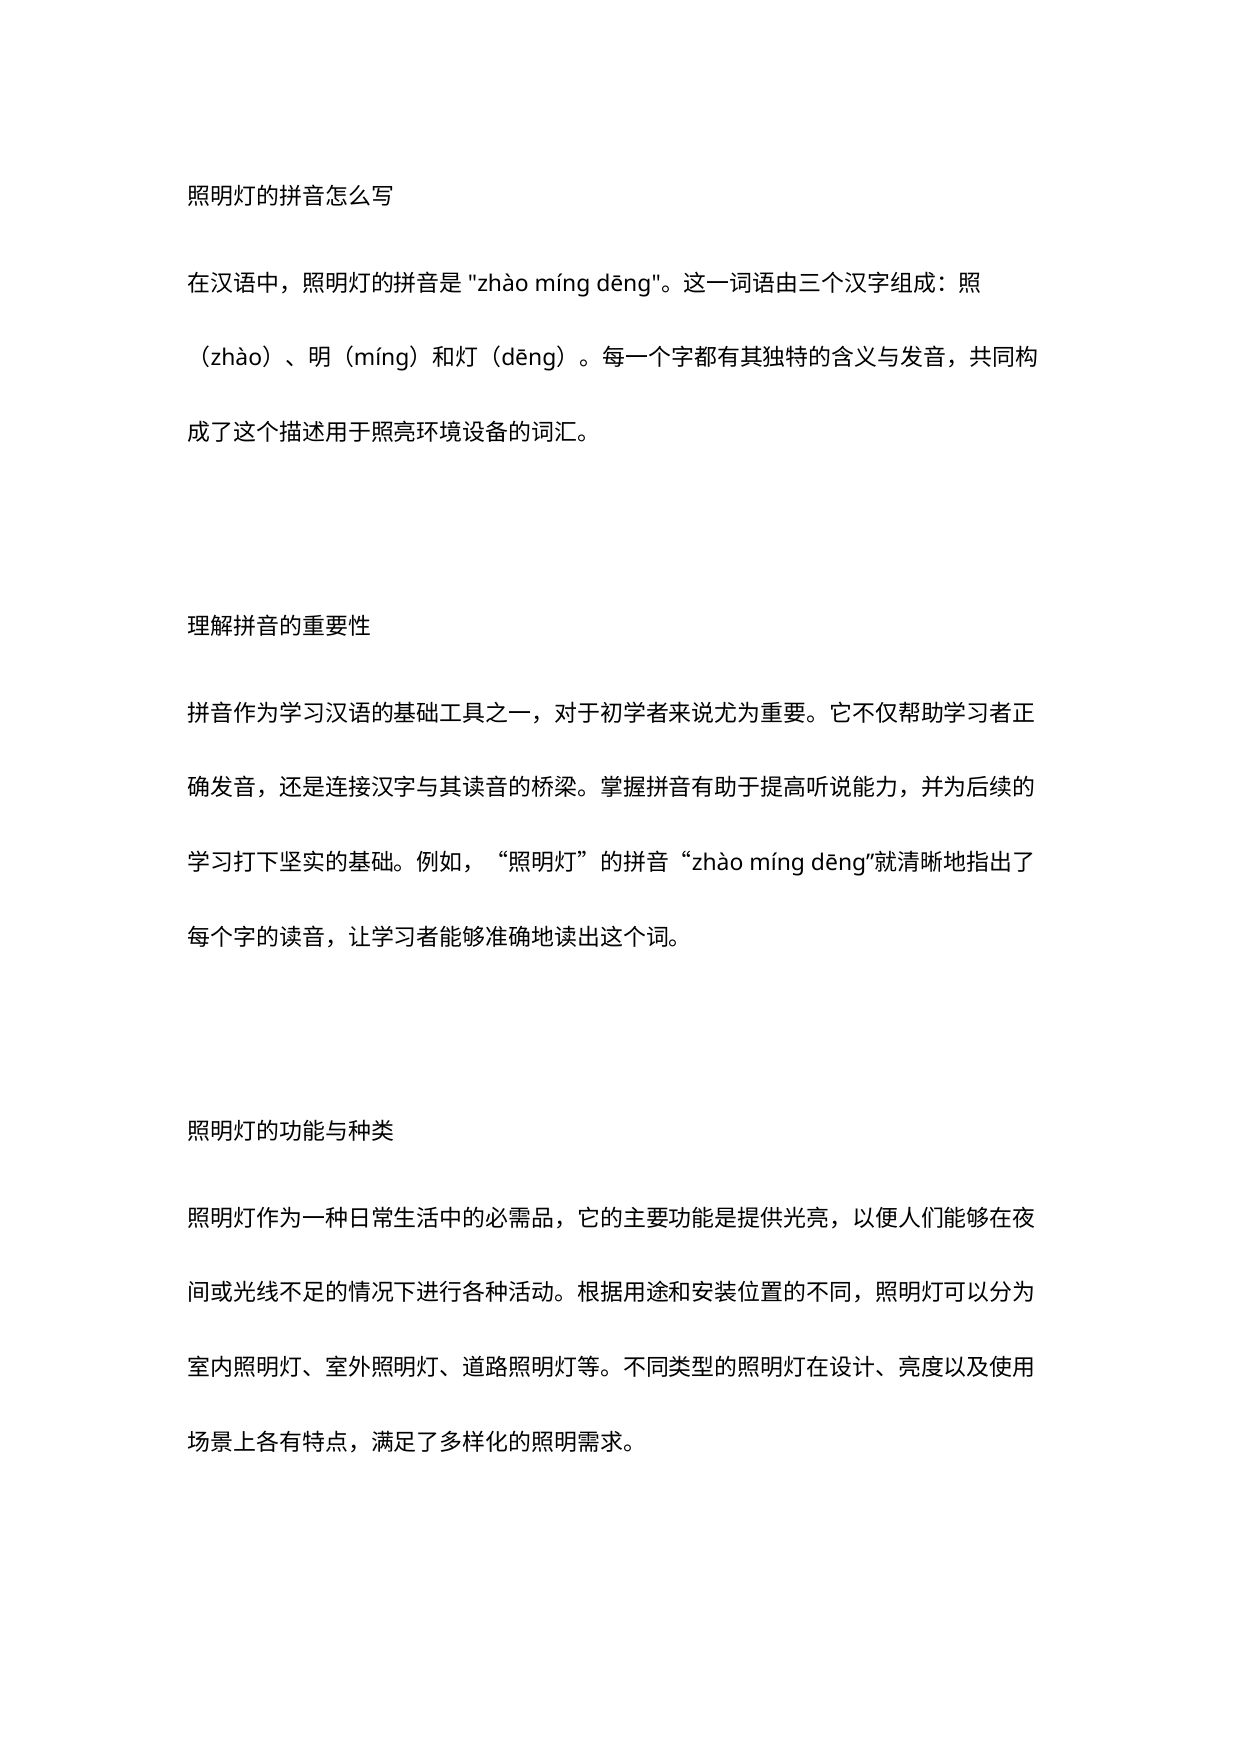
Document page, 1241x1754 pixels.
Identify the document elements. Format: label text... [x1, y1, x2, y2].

text 照明灯的拼音怎么写 [187, 162, 1053, 227]
text 理解拼音的重要性 [187, 592, 1053, 657]
text 在汉语中，照明灯的拼音是 "zhào míng dēng"。这一词语由三个汉字组成：照（zhào）、明（míng）和灯（dēng）。每一个字都有其独特的含义与发音，共同构成了这个描述用于照亮环境设备的词汇。 [187, 248, 1053, 463]
text 照明灯作为一种日常生活中的必需品，它的主要功能是提供光亮，以便人们能够在夜间或光线不足的情况下进行各种活动。根据用途和安装位置的不同，照明灯可以分为室内照明灯、室外照明灯、道路照明灯等。不同类型的照明灯在设计、亮度以及使用场景上各有特点，满足了多样化的照明需求。 [187, 1184, 1053, 1473]
text 拼音作为学习汉语的基础工具之一，对于初学者来说尤为重要。它不仅帮助学习者正确发音，还是连接汉字与其读音的桥梁。掌握拼音有助于提高听说能力，并为后续的学习打下坚实的基础。例如，“照明灯”的拼音“zhào míng dēng”就清晰地指出了每个字的读音，让学习者能够准确地读出这个词。 [187, 679, 1053, 968]
text 照明灯的功能与种类 [187, 1097, 1053, 1162]
